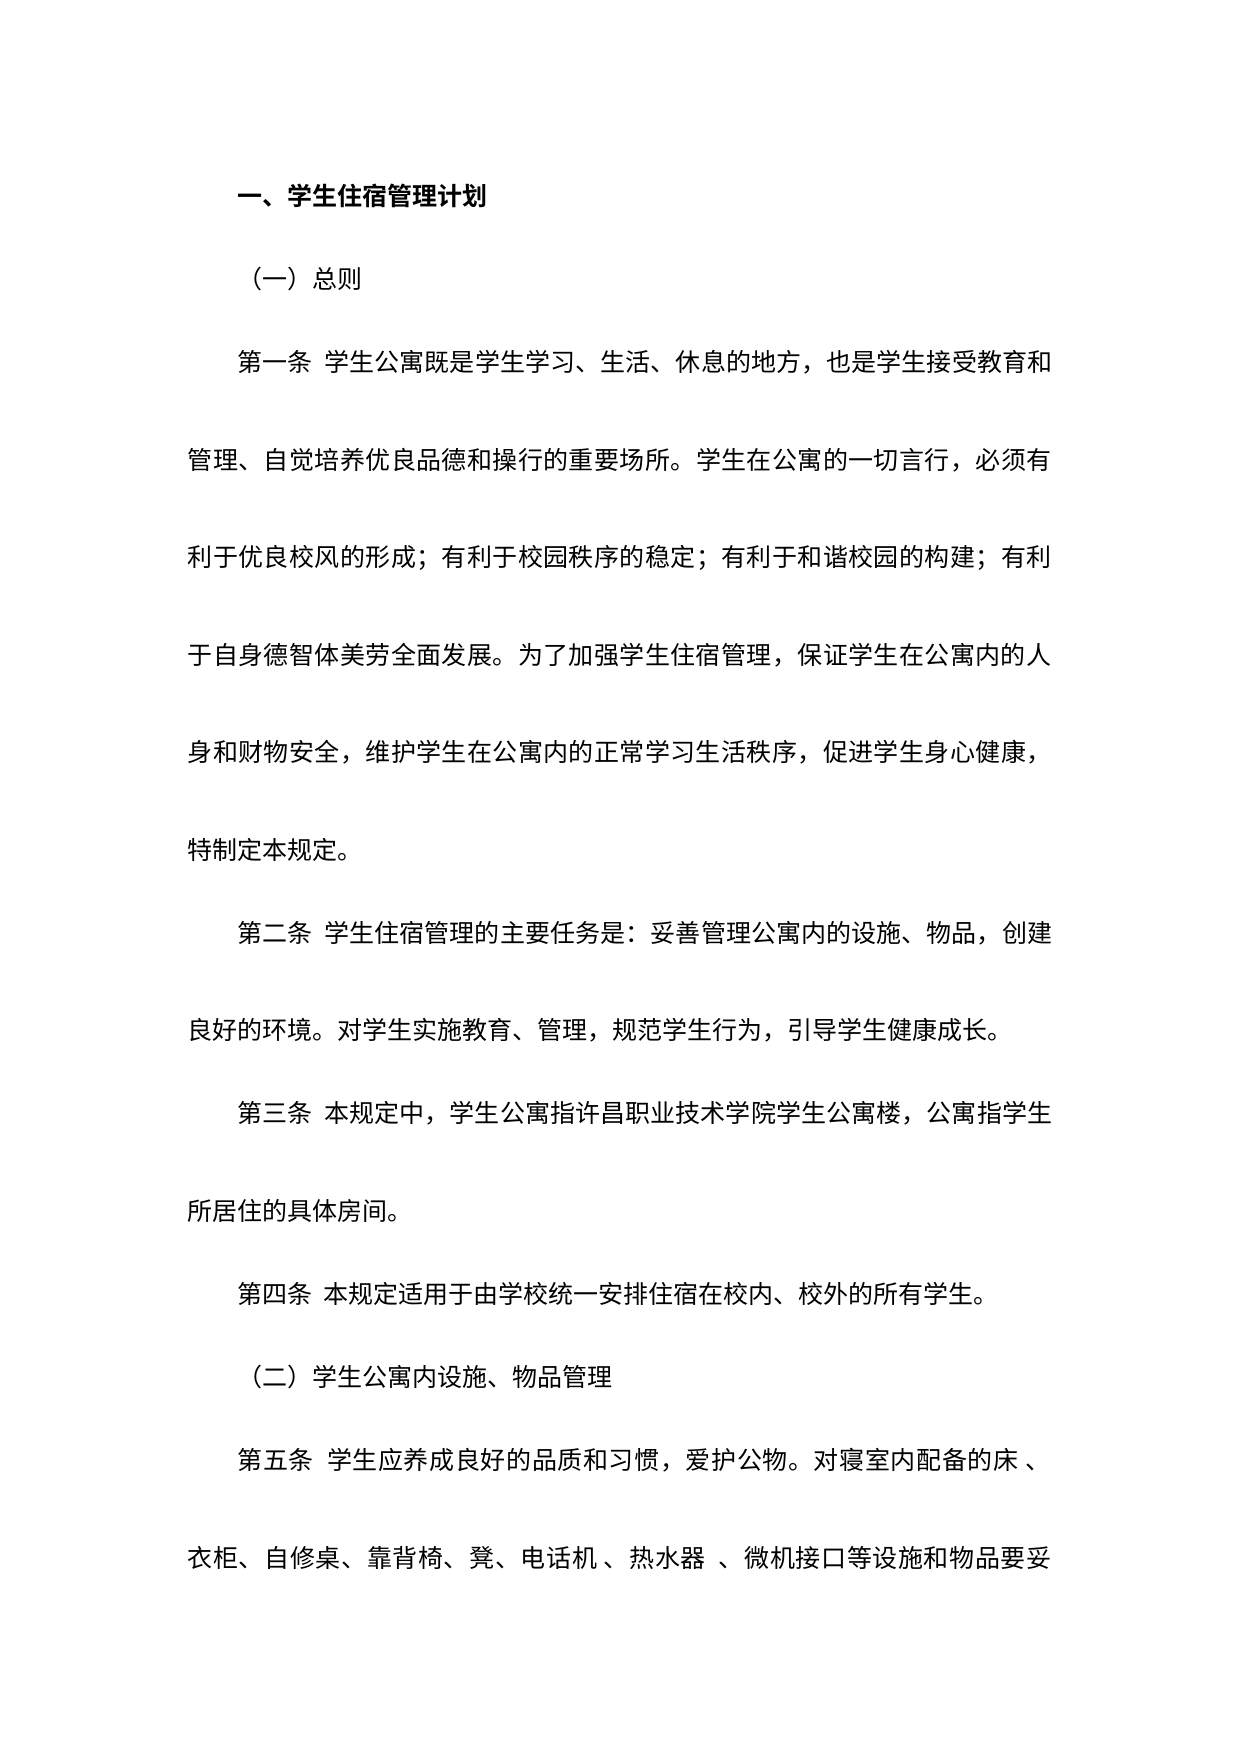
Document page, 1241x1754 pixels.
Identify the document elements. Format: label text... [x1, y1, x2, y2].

text 第四条 本规定适用于由学校统一安排住宿在校内、校外的所有学生。 [187, 1260, 1053, 1325]
text 第二条 学生住宿管理的主要任务是：妥善管理公寓内的设施、物品，创建良好的环境。对学生实施教育、管理，规范学生行为，引导学生健康成长。 [187, 899, 1053, 1061]
text （一）总则 [187, 245, 1053, 310]
text 第三条 本规定中，学生公寓指许昌职业技术学院学生公寓楼，公寓指学生所居住的具体房间。 [187, 1079, 1053, 1242]
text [187, 1426, 1053, 1589]
text 第一条 学生公寓既是学生学习、生活、休息的地方，也是学生接受教育和管理、自觉培养优良品德和操行的重要场所。学生在公寓的一切言行，必须有利于优良校风的形成；有利于校园秩序的稳定；有利于和谐校园的构建；有利于自身德智体美劳全面发展。为了加强学生住宿管理，保证学生在公寓内的人身和财物安全，维护学生在公寓内的正常学习生活秩序，促进学生身心健康，特制定本规定。 [187, 328, 1053, 881]
text （二）学生公寓内设施、物品管理 [187, 1343, 1053, 1408]
text 一、学生住宿管理计划 [187, 162, 1053, 227]
